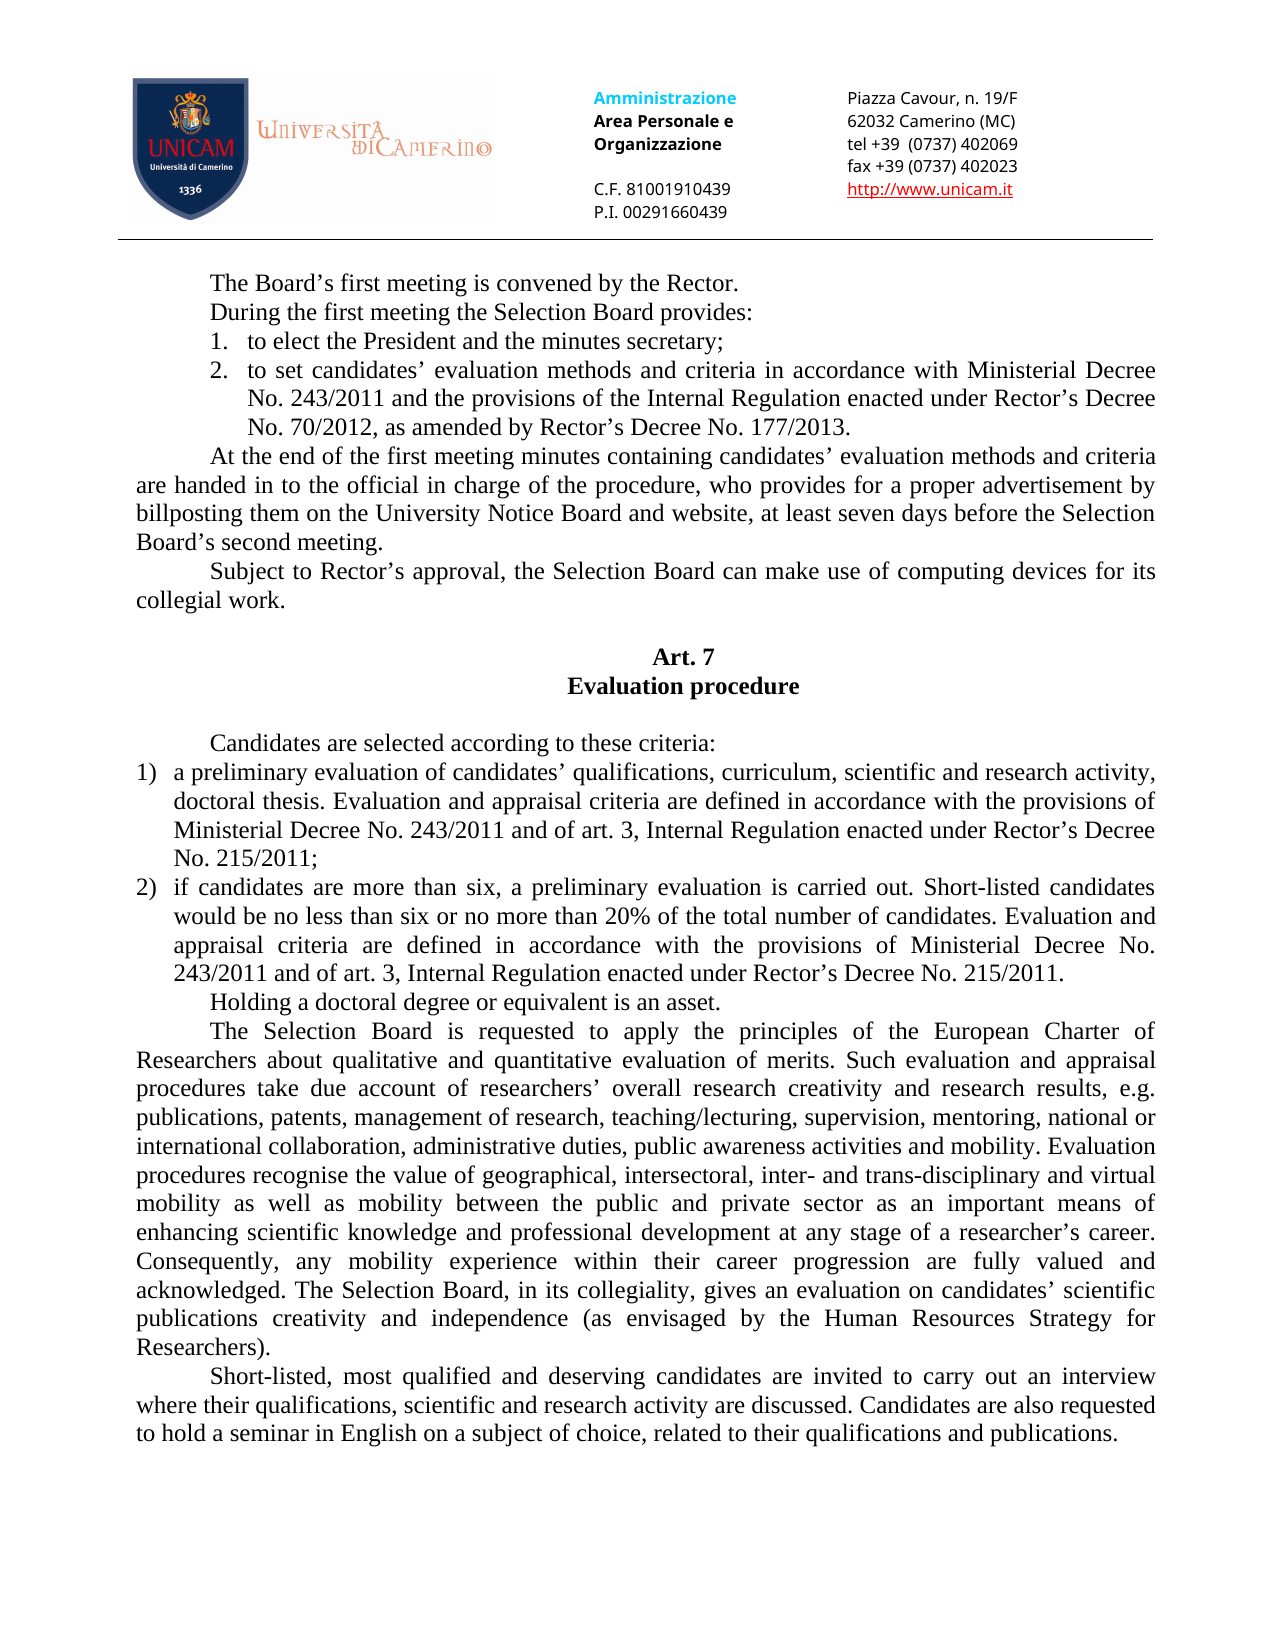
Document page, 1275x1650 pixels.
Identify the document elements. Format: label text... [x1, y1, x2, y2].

text Art. 7 [136, 642, 1157, 671]
text Subject to Rector’s approval, the Selection Board can make use of computing devices for its collegial work. [136, 556, 1157, 613]
text At the end of the first meeting minutes containing candidates’ evaluation methods and criteria are handed in to the official in charge of the procedure, who provides for a proper advertisement by billposting them on the University Notice Board and website, at least seven days before the Selection Board’s second meeting. [136, 441, 1157, 556]
text Evaluation procedure [136, 671, 1157, 700]
text The Selection Board is requested to apply the principles of the European Charter of Researchers about qualitative and quantitative evaluation of merits. Such evaluation and appraisal procedures take due account of researchers’ overall research creativity and research results, e.g. publications, patents, management of research, teaching/lecturing, supervision, mentoring, national or international collaboration, administrative duties, public awareness activities and mobility. Evaluation procedures recognise the value of geographical, intersectoral, inter- and trans-disciplinary and virtual mobility as well as mobility between the public and private sector as an important means of enhancing scientific knowledge and professional development at any stage of a researcher’s career. Consequently, any mobility experience within their career progression are fully valued and acknowledged. The Selection Board, in its collegiality, gives an evaluation on candidates’ scientific publications creativity and independence (as envisaged by the Human Resources Strategy for Researchers). [136, 1016, 1157, 1361]
list a preliminary evaluation of candidates’ qualifications, curriculum, scientific and research activity, doctoral thesis. Evaluation and appraisal criteria are defined in accordance with the provisions of Ministerial Decree No. 243/2011 and of art. 3, Internal Regulation enacted under Rector’s Decree No. 215/2011; [136, 757, 1157, 872]
list to set candidates’ evaluation methods and criteria in accordance with Ministerial Decree No. 243/2011 and the provisions of the Internal Regulation enacted under Rector’s Decree No. 70/2012, as amended by Rector’s Decree No. 177/2013. [209, 355, 1157, 441]
text The Board’s first meeting is convened by the Rector. [136, 268, 1157, 297]
text Short-listed, most qualified and deserving candidates are invited to carry out an interview where their qualifications, scientific and research activity are discussed. Candidates are also requested to hold a seminar in English on a subject of choice, related to their qualifications and publications. [136, 1361, 1157, 1447]
picture [128, 74, 495, 224]
text Candidates are selected according to these criteria: [136, 728, 1157, 757]
text During the first meeting the Selection Board provides: [136, 297, 1157, 326]
list to elect the President and the minutes secretary; [209, 326, 1157, 355]
list if candidates are more than six, a preliminary evaluation is carried out. Short-listed candidates would be no less than six or no more than 20% of the total number of candidates. Evaluation and appraisal criteria are defined in accordance with the provisions of Ministerial Decree No. 243/2011 and of art. 3, Internal Regulation enacted under Rector’s Decree No. 215/2011. [136, 872, 1157, 987]
text Holding a doctoral degree or equivalent is an asset. [136, 987, 1157, 1016]
